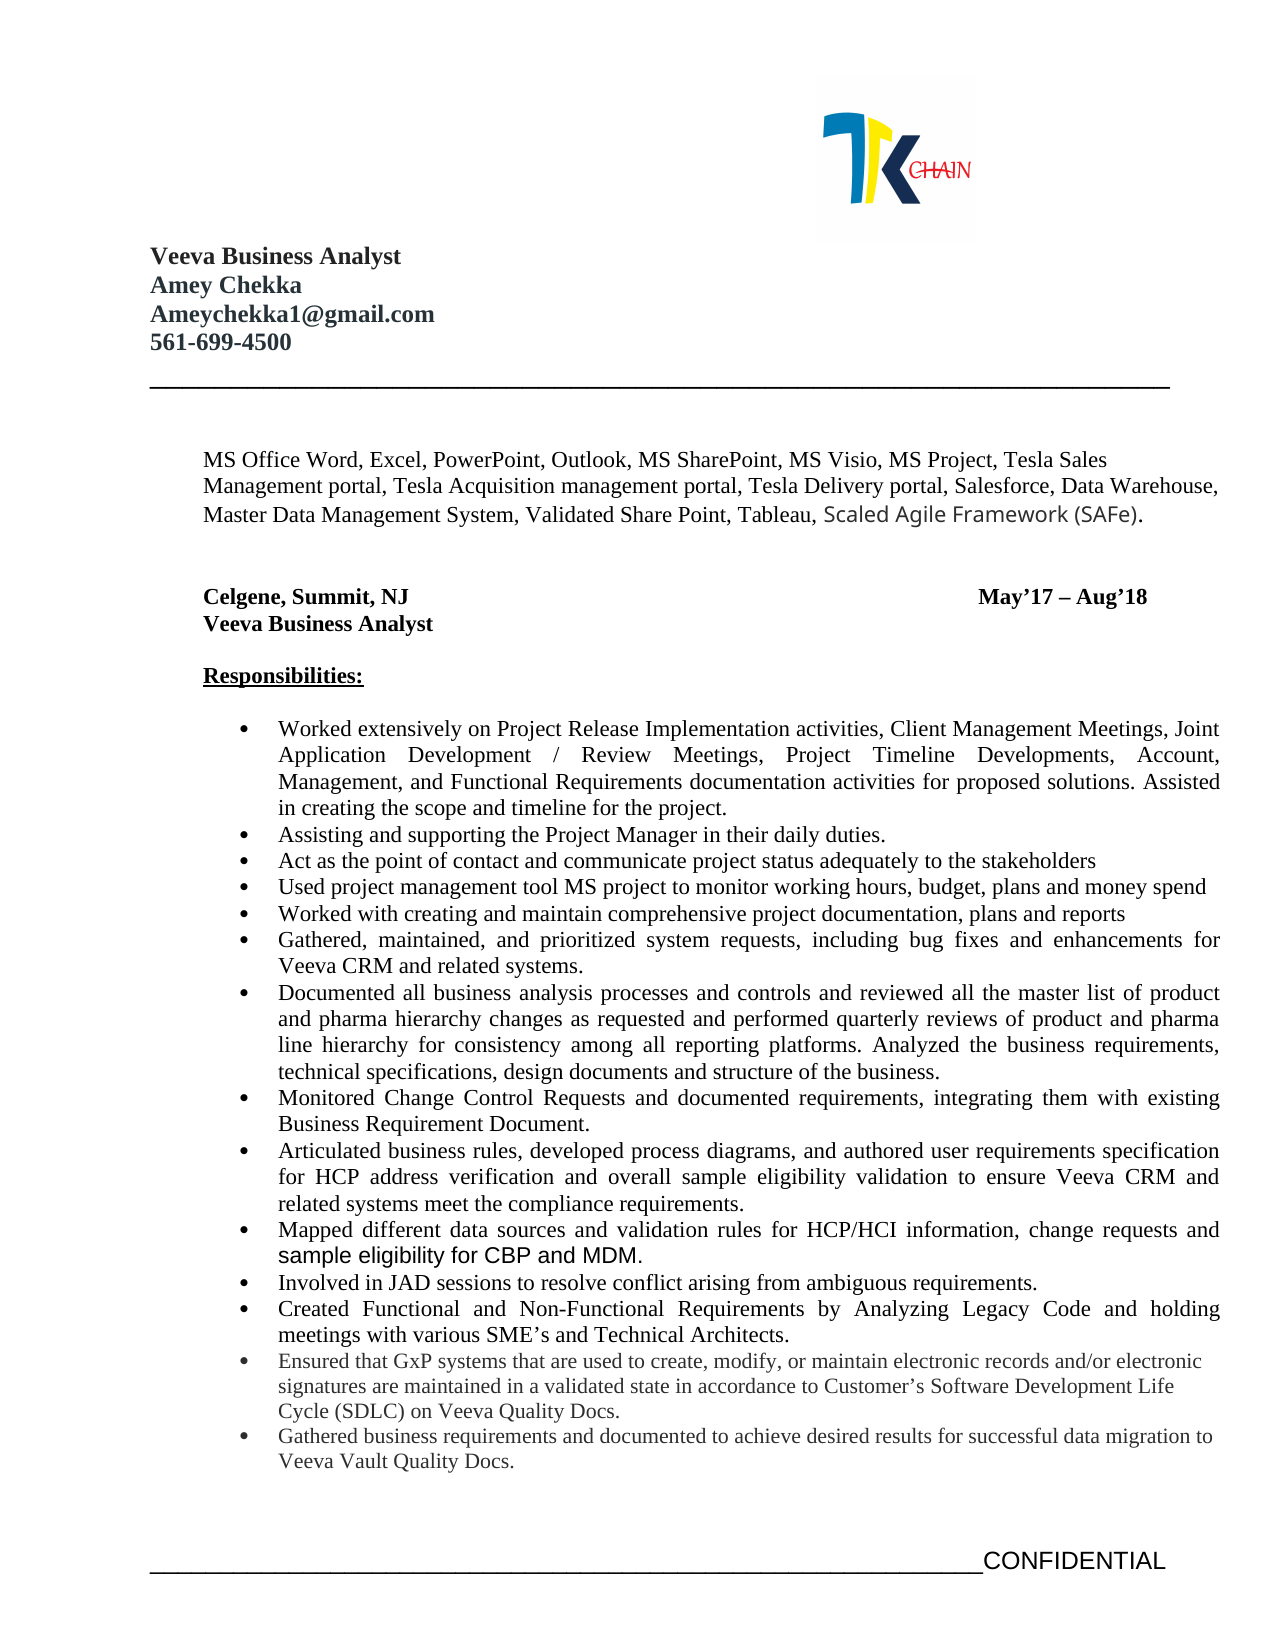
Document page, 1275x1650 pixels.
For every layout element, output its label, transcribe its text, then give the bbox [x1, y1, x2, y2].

picture [816, 75, 978, 242]
